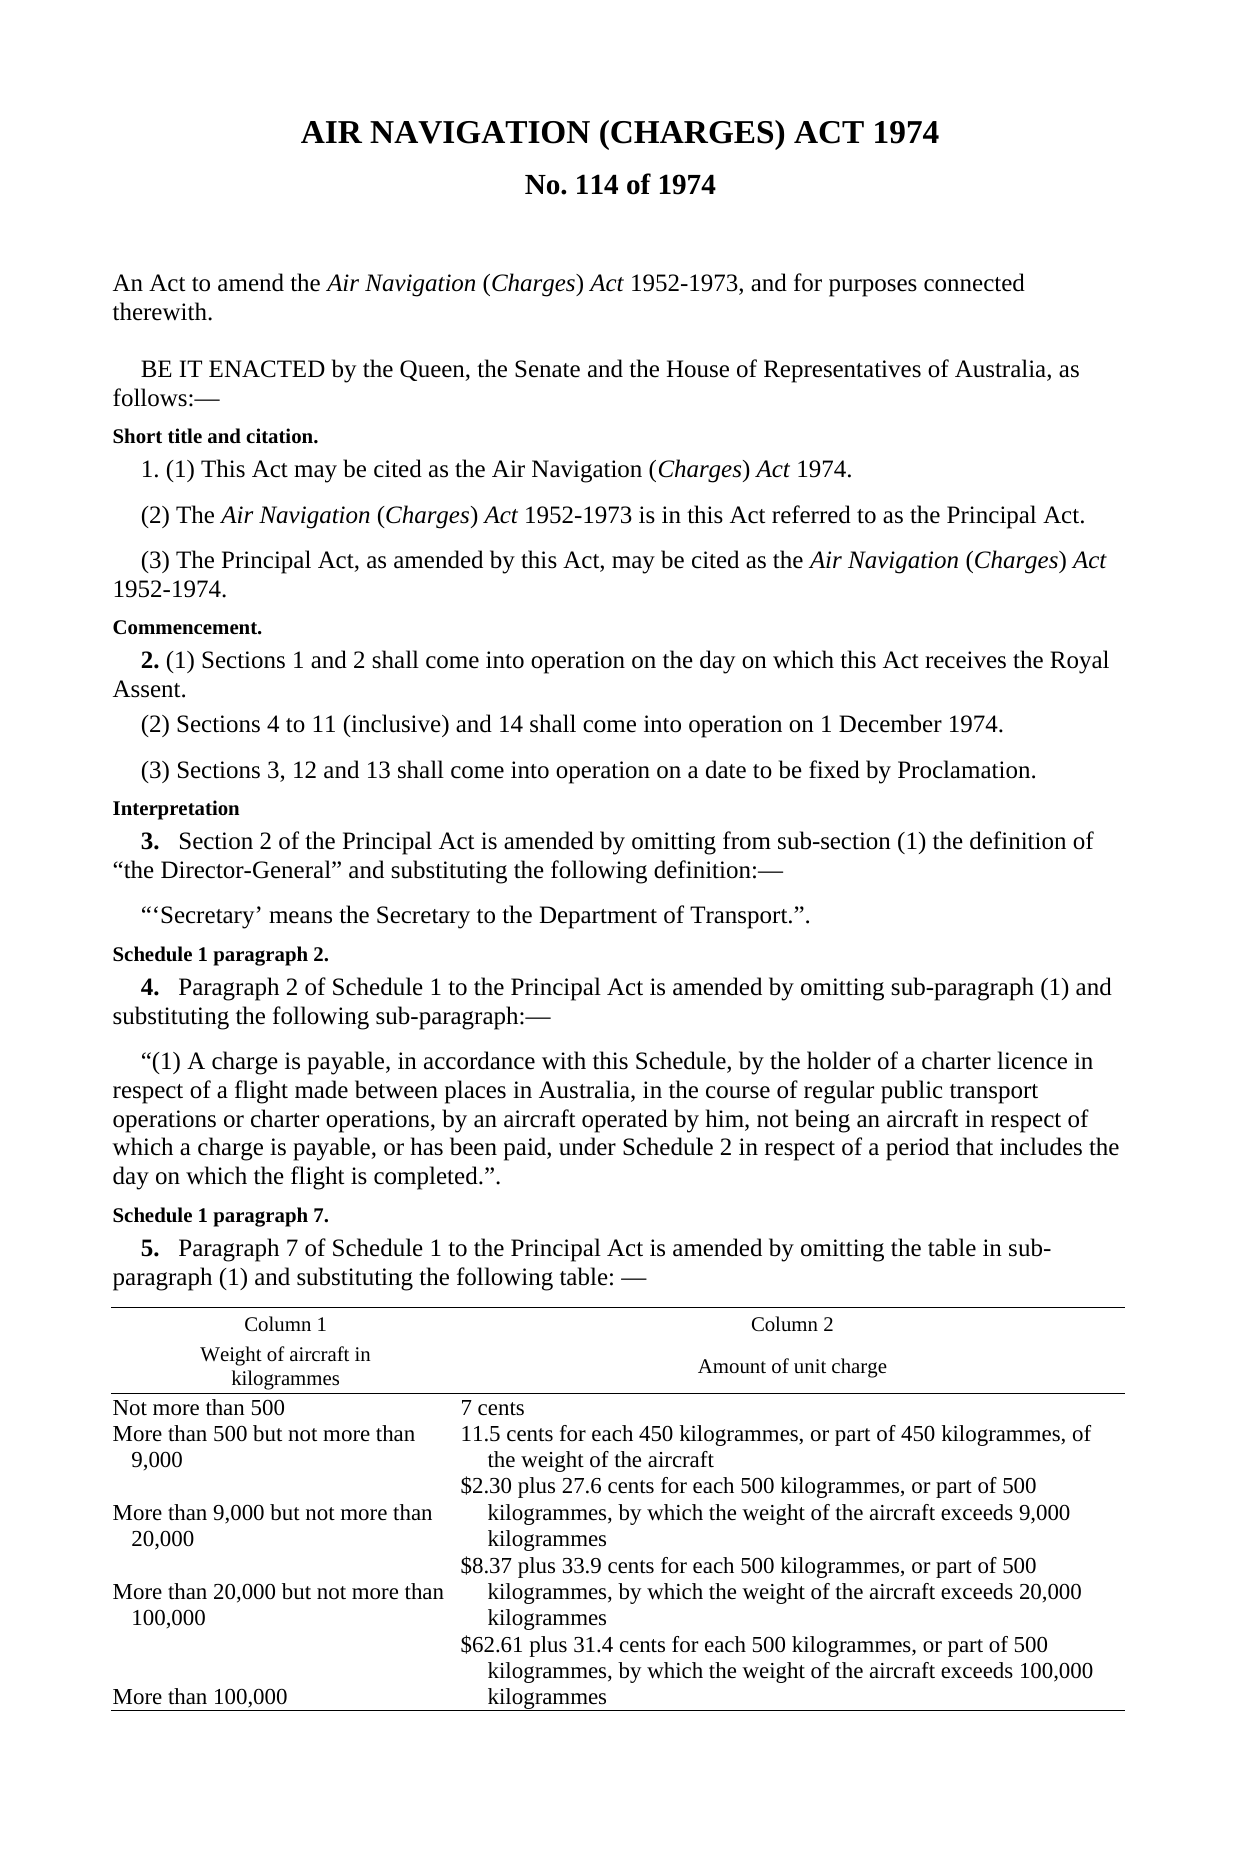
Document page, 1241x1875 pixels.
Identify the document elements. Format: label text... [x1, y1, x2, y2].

table_header Column 2 [459, 1308, 1125, 1339]
text Short title and citation. [112, 424, 1128, 448]
table_cell More than 500 but not more than 9,000 [111, 1420, 459, 1473]
text 2. (1) Sections 1 and 2 shall come into operation on the day on which this Act receives the Royal Assent. [112, 646, 1128, 703]
table_cell $2.30 plus 27.6 cents for each 500 kilogrammes, or part of 500 kilogrammes, by which the weight of the aircraft exceeds 9,000 kilogrammes [459, 1473, 1125, 1552]
text 4. Paragraph 2 of Schedule 1 to the Principal Act is amended by omitting sub-paragraph (1) and substituting the following sub-paragraph:— [112, 972, 1128, 1029]
text No. 114 of 1974 [112, 167, 1128, 201]
text Schedule 1 paragraph 2. [112, 942, 1128, 966]
text 5. Paragraph 7 of Schedule 1 to the Principal Act is amended by omitting the table in sub-paragraph (1) and substituting the following table: — [112, 1233, 1128, 1290]
table_cell $62.61 plus 31.4 cents for each 500 kilogrammes, or part of 500 kilogrammes, by which the weight of the aircraft exceeds 100,000 kilogrammes [459, 1631, 1125, 1710]
table_cell More than 9,000 but not more than 20,000 [111, 1473, 459, 1552]
table_cell More than 20,000 but not more than 100,000 [111, 1552, 459, 1631]
table_cell More than 100,000 [111, 1631, 459, 1710]
table_header Column 1 [111, 1308, 459, 1339]
text Interpretation [112, 796, 1128, 820]
text “‘Secretary’ means the Secretary to the Department of Transport.”. [112, 901, 1128, 929]
table_cell 7 cents [459, 1394, 1125, 1420]
text “(1) A charge is payable, in accordance with this Schedule, by the holder of a charter licence in respect of a flight made between places in Australia, in the course of regular public transport operations or charter operations, by an aircraft operated by him, not being an aircraft in respect of which a charge is payable, or has been paid, under Schedule 2 in respect of a period that includes the day on which the flight is completed.”. [112, 1046, 1128, 1190]
text (2) The Air Navigation (Charges) Act 1952-1973 is in this Act referred to as the Principal Act. [112, 500, 1128, 529]
table_cell $8.37 plus 33.9 cents for each 500 kilogrammes, or part of 500 kilogrammes, by which the weight of the aircraft exceeds 20,000 kilogrammes [459, 1552, 1125, 1631]
table_cell Not more than 500 [111, 1394, 459, 1420]
text Commencement. [112, 615, 1128, 639]
text 1. (1) This Act may be cited as the Air Navigation (Charges) Act 1974. [112, 454, 1128, 483]
text BE IT ENACTED by the Queen, the Senate and the House of Representatives of Australia, as follows:— [112, 354, 1128, 412]
table_cell Amount of unit charge [459, 1339, 1125, 1392]
text (3) Sections 3, 12 and 13 shall come into operation on a date to be fixed by Proclamation. [112, 755, 1128, 783]
text An Act to amend the Air Navigation (Charges) Act 1952-1973, and for purposes connected therewith. [112, 268, 1128, 325]
text 3. Section 2 of the Principal Act is amended by omitting from sub-section (1) the definition of “the Director-General” and substituting the following definition:— [112, 826, 1128, 884]
text (3) The Principal Act, as amended by this Act, may be cited as the Air Navigation (Charges) Act 1952-1974. [112, 545, 1128, 603]
text AIR NAVIGATION (CHARGES) ACT 1974 [112, 112, 1128, 151]
table_cell Weight of aircraft in kilogrammes [111, 1339, 459, 1392]
text Schedule 1 paragraph 7. [112, 1202, 1128, 1227]
text (2) Sections 4 to 11 (inclusive) and 14 shall come into operation on 1 December 1974. [112, 709, 1128, 738]
table_cell 11.5 cents for each 450 kilogrammes, or part of 450 kilogrammes, of the weight of the aircraft [459, 1420, 1125, 1473]
